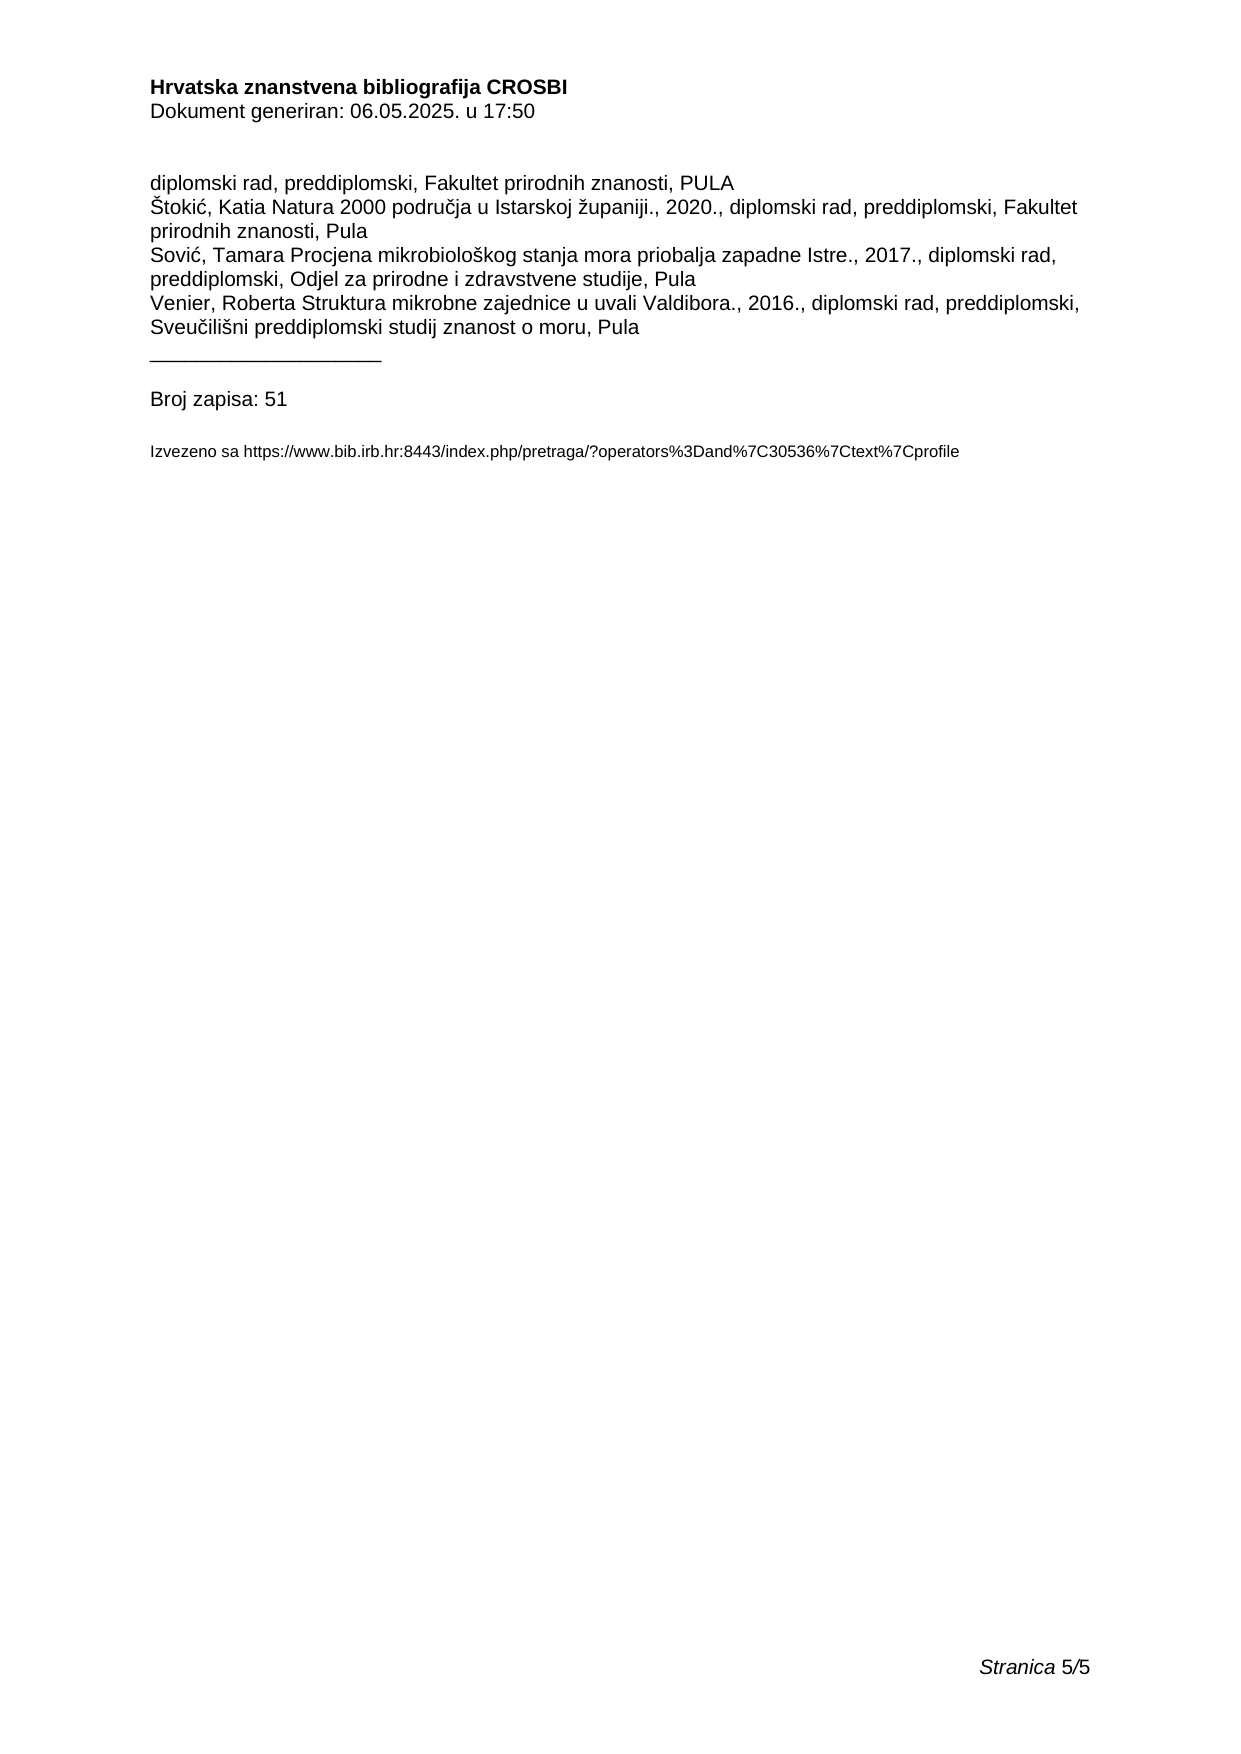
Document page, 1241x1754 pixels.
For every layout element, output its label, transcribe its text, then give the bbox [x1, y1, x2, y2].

text Coslovich, Clara [150, 171, 1090, 195]
text Venier, Roberta [150, 291, 1090, 339]
text Štokić, Katia [150, 195, 1090, 243]
text Sović, Tamara [150, 243, 1090, 291]
text ____________________ [150, 339, 1090, 363]
text Broj zapisa: 51 [150, 387, 1090, 411]
text Izvezeno sa https://www.bib.irb.hr:8443/index.php/pretraga/?operators%3Dand%7C30536%7Ctext%7Cprofile [150, 442, 1090, 461]
